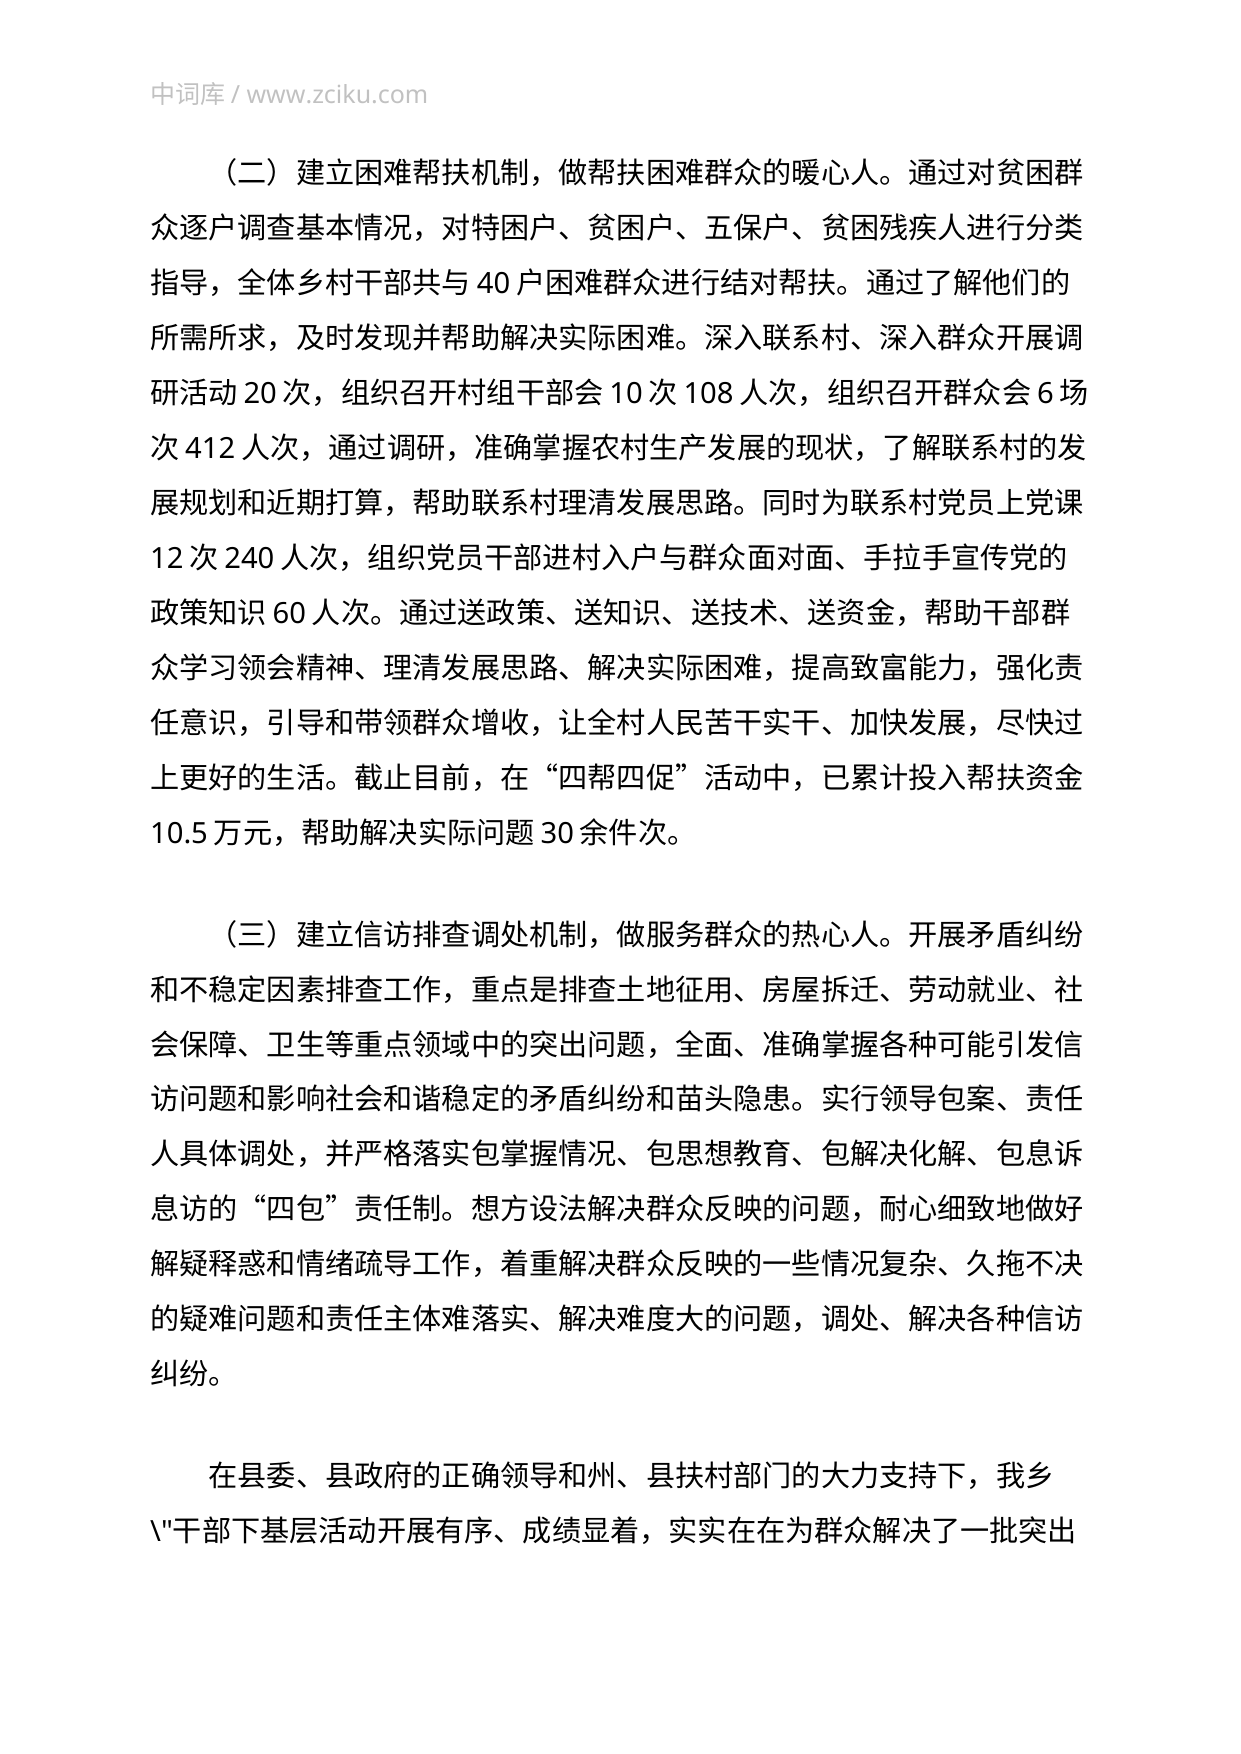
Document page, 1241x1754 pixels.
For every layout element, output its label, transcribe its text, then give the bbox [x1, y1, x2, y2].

text （二）建立困难帮扶机制，做帮扶困难群众的暖心人。通过对贫困群众逐户调查基本情况，对特困户、贫困户、五保户、贫困残疾人进行分类指导，全体乡村干部共与40户困难群众进行结对帮扶。通过了解他们的所需所求，及时发现并帮助解决实际困难。深入联系村、深入群众开展调研活动20次，组织召开村组干部会10次108人次，组织召开群众会6场次412人次，通过调研，准确掌握农村生产发展的现状，了解联系村的发展规划和近期打算，帮助联系村理清发展思路。同时为联系村党员上党课12次240人次，组织党员干部进村入户与群众面对面、手拉手宣传党的政策知识60人次。通过送政策、送知识、送技术、送资金，帮助干部群众学习领会精神、理清发展思路、解决实际困难，提高致富能力，强化责任意识，引导和带领群众增收，让全村人民苦干实干、加快发展，尽快过上更好的生活。截止目前，在“四帮四促”活动中，已累计投入帮扶资金10.5万元，帮助解决实际问题30余件次。 [150, 150, 1090, 852]
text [150, 1452, 1090, 1549]
text （三）建立信访排查调处机制，做服务群众的热心人。开展矛盾纠纷和不稳定因素排查工作，重点是排查土地征用、房屋拆迁、劳动就业、社会保障、卫生等重点领域中的突出问题，全面、准确掌握各种可能引发信访问题和影响社会和谐稳定的矛盾纠纷和苗头隐患。实行领导包案、责任人具体调处，并严格落实包掌握情况、包思想教育、包解决化解、包息诉息访的“四包”责任制。想方设法解决群众反映的问题，耐心细致地做好解疑释惑和情绪疏导工作，着重解决群众反映的一些情况复杂、久拖不决的疑难问题和责任主体难落实、解决难度大的问题，调处、解决各种信访纠纷。 [150, 911, 1090, 1393]
